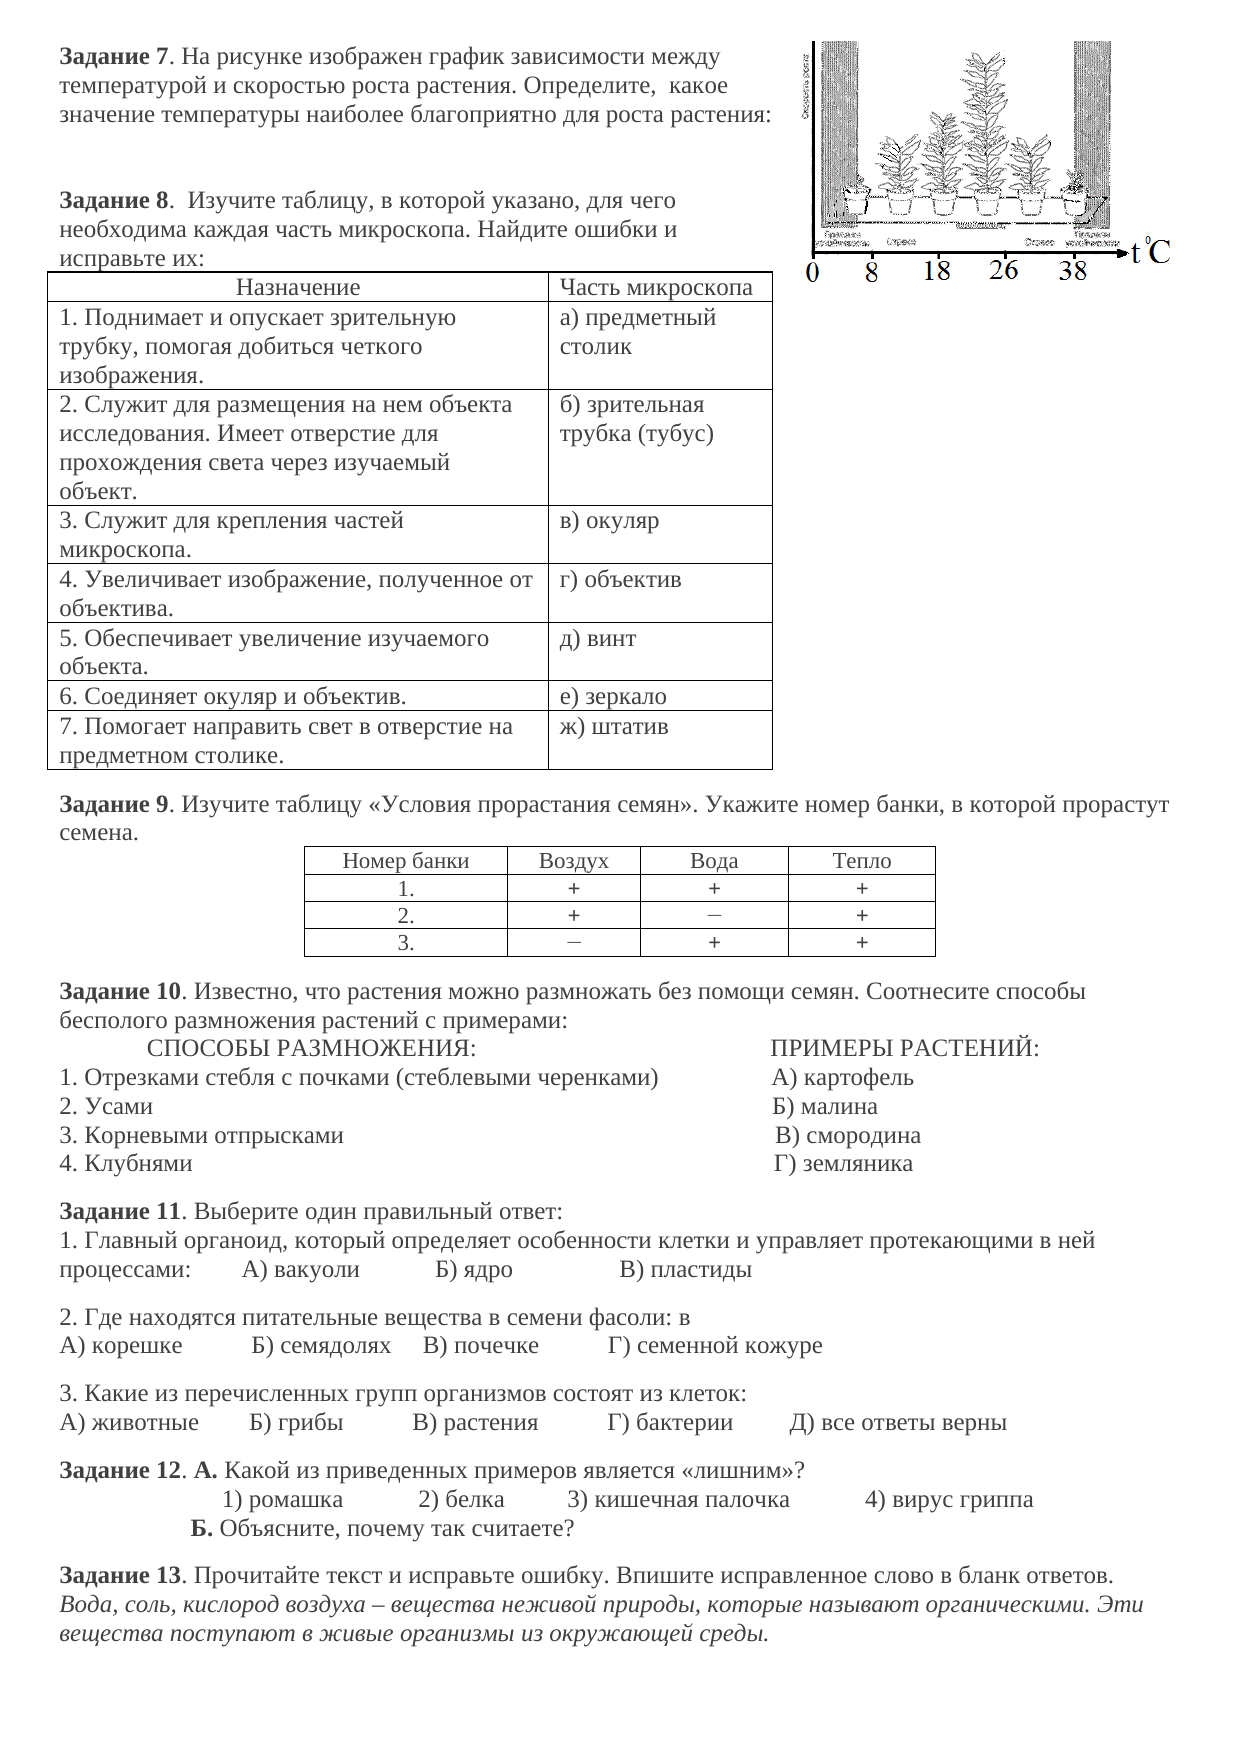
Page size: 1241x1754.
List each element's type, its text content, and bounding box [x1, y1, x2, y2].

text Задание 9. Изучите таблицу «Условия прорастания семян». Укажите номер банки, в которой прорастут семена. [59, 789, 1181, 846]
table_cell 2. Служит для размещения на нем объекта исследования. Имеет отверстие для прохождения света через изучаемый объект. [48, 390, 548, 504]
table_cell 1. Поднимает и опускает зрительную трубку, помогая добиться четкого изображения. [48, 302, 548, 388]
text Задание 12. А. Какой из приведенных примеров является «лишним»? [59, 1455, 1181, 1484]
text Задание 13. Прочитайте текст и исправьте ошибку. Впишите исправленное слово в бланк ответов. [59, 1561, 1181, 1589]
text А) животные Б) грибы В) растения Г) бактерии Д) все ответы верны [59, 1407, 1181, 1436]
text 3. Корневыми отпрысками В) смородина [59, 1120, 1181, 1148]
table_cell е) зеркало [549, 681, 772, 710]
text 3. Какие из перечисленных групп организмов состоят из клеток: [59, 1378, 1181, 1407]
text СПОСОБЫ РАЗМНОЖЕНИЯ: ПРИМЕРЫ РАСТЕНИЙ: [59, 1033, 1181, 1062]
text Задание 7. На рисунке изображен график зависимости между температурой и скоростью роста растения. Определите, какое значение температуры наиболее благоприятно для роста растения: [59, 41, 791, 128]
table_header Назначение [48, 273, 548, 301]
table_cell 7. Помогает направить свет в отверстие на предметном столике. [48, 711, 548, 768]
table_cell ж) штатив [549, 711, 772, 768]
table_cell + [789, 875, 935, 901]
table_header Воздух [508, 847, 640, 873]
table_cell + [789, 929, 935, 956]
text Задание 11. Выберите один правильный ответ: [59, 1196, 1181, 1225]
table_cell 3. [305, 929, 507, 956]
table_cell + [508, 902, 640, 928]
text 1. Главный органоид, который определяет особенности клетки и управляет протекающими в ней процессами: А) вакуоли Б) ядро В) пластиды [59, 1225, 1181, 1283]
text 4. Клубнями Г) земляника [59, 1148, 1181, 1177]
table_cell 5. Обеспечивает увеличение изучаемого объекта. [48, 623, 548, 680]
table_header Тепло [789, 847, 935, 873]
table_cell + [641, 929, 788, 956]
text 1) ромашка 2) белка 3) кишечная палочка 4) вирус гриппа [59, 1484, 1181, 1513]
table_cell 6. Соединяет окуляр и объектив. [48, 681, 548, 710]
text 2. Усами Б) малина [59, 1091, 1181, 1120]
table_cell а) предметный столик [549, 302, 772, 388]
text 1. Отрезками стебля с почками (стеблевыми черенками) А) картофель [59, 1062, 1181, 1091]
table_cell __ [508, 929, 640, 956]
table_cell д) винт [549, 623, 772, 680]
table_header Номер банки [305, 847, 507, 873]
table_cell + [789, 902, 935, 928]
table_cell б) зрительная трубка (тубус) [549, 390, 772, 504]
table_cell + [641, 875, 788, 901]
text Задание 10. Известно, что растения можно размножать без помощи семян. Соотнесите способы бесполого размножения растений с примерами: [59, 976, 1181, 1033]
table_header Вода [641, 847, 788, 873]
text Задание 8. Изучите таблицу, в которой указано, для чего необходима каждая часть микроскопа. Найдите ошибки и исправьте их: [59, 185, 791, 271]
table_cell __ [641, 902, 788, 928]
table_cell 1. [305, 875, 507, 901]
text 2. Где находятся питательные вещества в семени фасоли: в [59, 1302, 1181, 1331]
table_cell г) объектив [549, 564, 772, 622]
table_cell в) окуляр [549, 506, 772, 563]
picture [791, 41, 1182, 287]
text А) корешке Б) семядолях В) почечке Г) семенной кожуре [59, 1331, 1181, 1359]
text Б. Объясните, почему так считаете? [59, 1513, 1181, 1541]
table_cell 2. [305, 902, 507, 928]
text Вода, соль, кислород воздуха – вещества неживой природы, которые называют органическими. Эти вещества поступают в живые организмы из окружающей среды. [59, 1589, 1181, 1647]
table_cell + [508, 875, 640, 901]
table_cell 4. Увеличивает изображение, полученное от объектива. [48, 564, 548, 622]
table_header Часть микроскопа [549, 273, 772, 301]
table_cell 3. Служит для крепления частей микроскопа. [48, 506, 548, 563]
